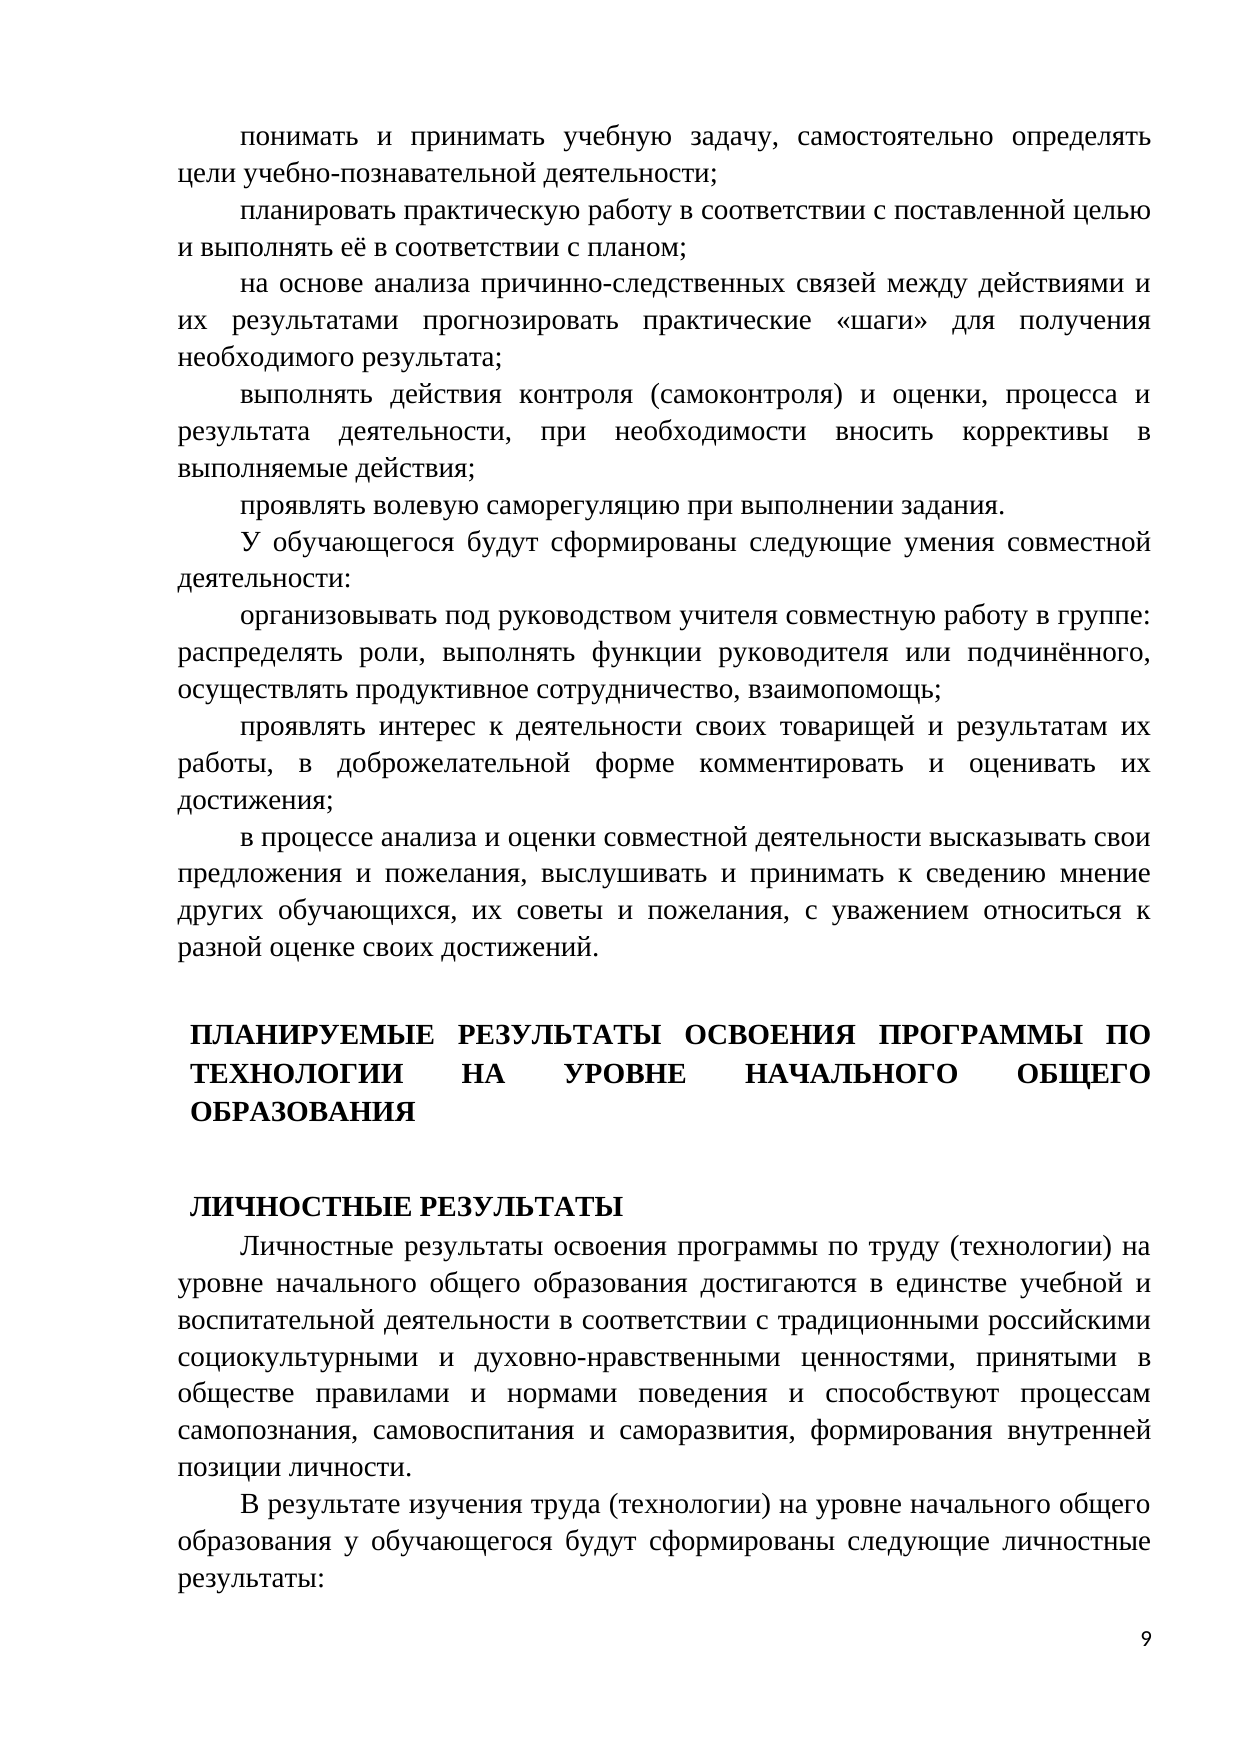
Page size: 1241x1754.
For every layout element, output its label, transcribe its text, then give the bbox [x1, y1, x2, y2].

text в процессе анализа и оценки совместной деятельности высказывать свои предложения и пожелания, выслушивать и принимать к сведению мнение других обучающихся, их советы и пожелания, с уважением относиться к разной оценке своих достижений. [177, 819, 1152, 963]
text У обучающегося будут сформированы следующие умения совместной деятельности: [177, 524, 1152, 594]
text проявлять волевую саморегуляцию при выполнении задания. [177, 487, 1152, 520]
text В результате изучения труда (технологии) на уровне начального общего образования у обучающегося будут сформированы следующие личностные результаты: [177, 1486, 1152, 1593]
text выполнять действия контроля (самоконтроля) и оценки, процесса и результата деятельности, при необходимости вносить коррективы в выполняемые действия; [177, 376, 1152, 483]
text ПЛАНИРУЕМЫЕ РЕЗУЛЬТАТЫ ОСВОЕНИЯ ПРОГРАММЫ ПО ТЕХНОЛОГИИ НА УРОВНЕ НАЧАЛЬНОГО ОБЩЕГО ОБРАЗОВАНИЯ [190, 1017, 1152, 1128]
text планировать практическую работу в соответствии с поставленной целью и выполнять её в соответствии с планом; [177, 192, 1152, 262]
text ЛИЧНОСТНЫЕ РЕЗУЛЬТАТЫ [190, 1189, 1152, 1223]
text организовывать под руководством учителя совместную работу в группе: распределять роли, выполнять функции руководителя или подчинённого, осуществлять продуктивное сотрудничество, взаимопомощь; [177, 597, 1152, 705]
text понимать и принимать учебную задачу, самостоятельно определять цели учебно-познавательной деятельности; [177, 118, 1152, 188]
text на основе анализа причинно-следственных связей между действиями и их результатами прогнозировать практические «шаги» для получения необходимого результата; [177, 266, 1152, 373]
text Личностные результаты освоения программы по труду (технологии) на уровне начального общего образования достигаются в единстве учебной и воспитательной деятельности в соответствии с традиционными российскими социокультурными и духовно-нравственными ценностями, принятыми в обществе правилами и нормами поведения и способствуют процессам самопознания, самовоспитания и саморазвития, формирования внутренней позиции личности. [177, 1228, 1152, 1483]
text проявлять интерес к деятельности своих товарищей и результатам их работы, в доброжелательной форме комментировать и оценивать их достижения; [177, 708, 1152, 815]
